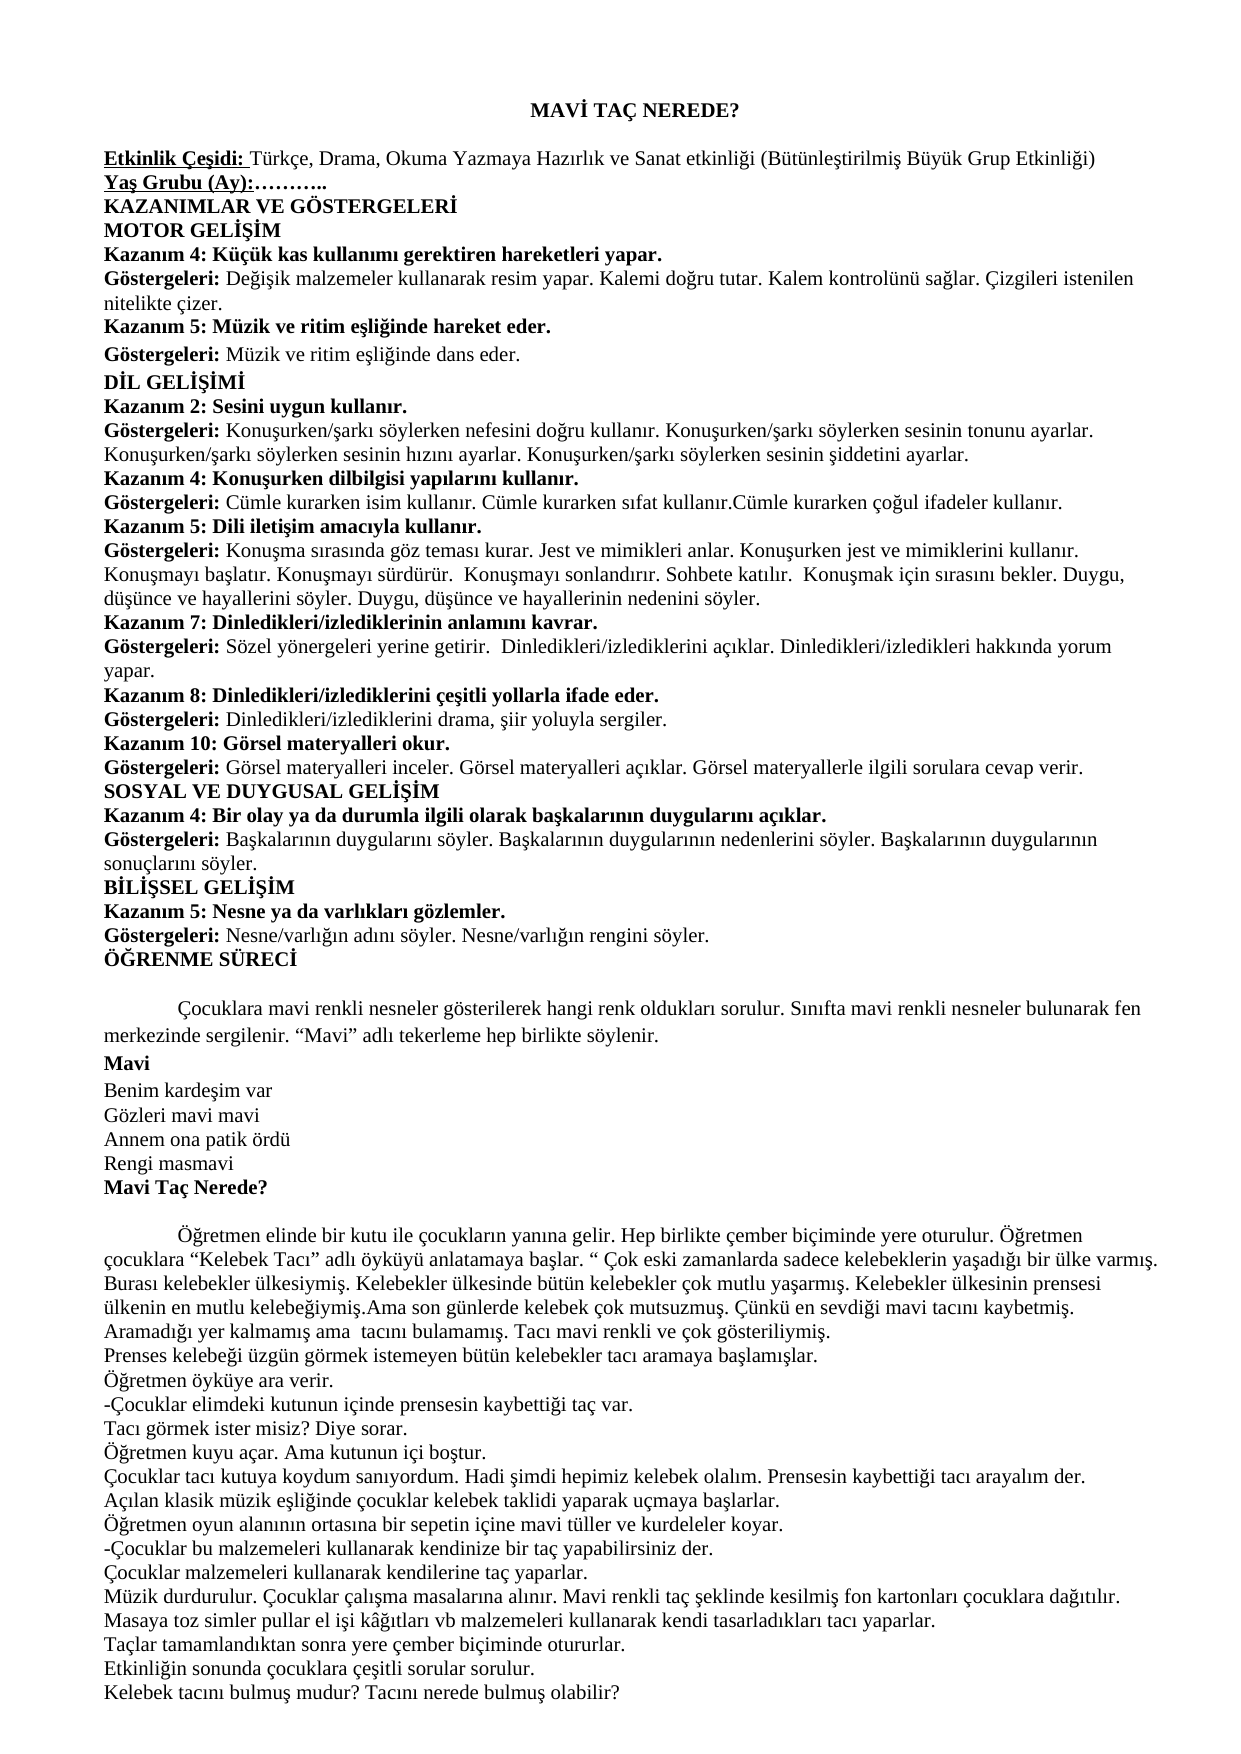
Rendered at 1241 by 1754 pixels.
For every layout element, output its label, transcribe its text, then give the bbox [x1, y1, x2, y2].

text Göstergeleri: Konuşma sırasında göz teması kurar. Jest ve mimikleri anlar. Konuşurken jest ve mimiklerini kullanır. Konuşmayı başlatır. Konuşmayı sürdürür. Konuşmayı sonlandırır. Sohbete katılır. Konuşmak için sırasını bekler. Duygu, düşünce ve hayallerini söyler. Duygu, düşünce ve hayallerinin nedenini söyler. [103, 538, 1167, 610]
text Göstergeleri: Müzik ve ritim eşliğinde dans eder. [103, 342, 1167, 366]
text Göstergeleri: Cümle kurarken isim kullanır. Cümle kurarken sıfat kullanır.Cümle kurarken çoğul ifadeler kullanır. [103, 490, 1167, 514]
text Rengi masmavi [103, 1151, 1167, 1175]
text MOTOR GELİŞİM [103, 218, 1167, 242]
text -Çocuklar bu malzemeleri kullanarak kendinize bir taç yapabilirsiniz der. [103, 1536, 1167, 1560]
text Mavi Taç Nerede? [103, 1175, 1167, 1199]
text Göstergeleri: Değişik malzemeler kullanarak resim yapar. Kalemi doğru tutar. Kalem kontrolünü sağlar. Çizgileri istenilen nitelikte çizer. [103, 266, 1167, 314]
text Kazanım 5: Dili iletişim amacıyla kullanır. [103, 514, 1167, 538]
text MAVİ TAÇ NEREDE? [103, 98, 1167, 122]
text Yaş Grubu (Ay):……….. [103, 170, 1167, 194]
text Göstergeleri: Dinledikleri/izlediklerini drama, şiir yoluyla sergiler. [103, 707, 1167, 731]
text Öğretmen elinde bir kutu ile çocukların yanına gelir. Hep birlikte çember biçiminde yere oturulur. Öğretmen çocuklara “Kelebek Tacı” adlı öyküyü anlatamaya başlar. “ Çok eski zamanlarda sadece kelebeklerin yaşadığı bir ülke varmış. Burası kelebekler ülkesiymiş. Kelebekler ülkesinde bütün kelebekler çok mutlu yaşarmış. Kelebekler ülkesinin prensesi ülkenin en mutlu kelebeğiymiş.Ama son günlerde kelebek çok mutsuzmuş. Çünkü en sevdiği mavi tacını kaybetmiş. Aramadığı yer kalmamış ama tacını bulamamış. Tacı mavi renkli ve çok gösteriliymiş. [103, 1223, 1167, 1343]
text Çocuklara mavi renkli nesneler gösterilerek hangi renk oldukları sorulur. Sınıfta mavi renkli nesneler bulunarak fen merkezinde sergilenir. “Mavi” adlı tekerleme hep birlikte söylenir. [103, 996, 1167, 1047]
text Kazanım 4: Bir olay ya da durumla ilgili olarak başkalarının duygularını açıklar. [103, 803, 1167, 827]
text Kazanım 5: Müzik ve ritim eşliğinde hareket eder. [103, 314, 1167, 338]
text Öğretmen öyküye ara verir. [103, 1367, 1167, 1392]
text KAZANIMLAR VE GÖSTERGELERİ [103, 194, 1167, 218]
text Mavi [103, 1051, 1167, 1075]
text Prenses kelebeği üzgün görmek istemeyen bütün kelebekler tacı aramaya başlamışlar. [103, 1343, 1167, 1367]
text Kelebek tacını bulmuş mudur? Tacını nerede bulmuş olabilir? [103, 1680, 1167, 1704]
text Müzik durdurulur. Çocuklar çalışma masalarına alınır. Mavi renkli taç şeklinde kesilmiş fon kartonları çocuklara dağıtılır. Masaya toz simler pullar el işi kâğıtları vb malzemeleri kullanarak kendi tasarladıkları tacı yaparlar. [103, 1584, 1167, 1632]
text ÖĞRENME SÜRECİ [103, 947, 1167, 971]
text Göstergeleri: Sözel yönergeleri yerine getirir. Dinledikleri/izlediklerini açıklar. Dinledikleri/izledikleri hakkında yorum yapar. [103, 634, 1167, 682]
text Etkinlik Çeşidi: Türkçe, Drama, Okuma Yazmaya Hazırlık ve Sanat etkinliği (Bütünleştirilmiş Büyük Grup Etkinliği) [103, 146, 1167, 170]
text Göstergeleri: Görsel materyalleri inceler. Görsel materyalleri açıklar. Görsel materyallerle ilgili sorulara cevap verir. [103, 755, 1167, 779]
text Çocuklar tacı kutuya koydum sanıyordum. Hadi şimdi hepimiz kelebek olalım. Prensesin kaybettiği tacı arayalım der. [103, 1464, 1167, 1488]
text -Çocuklar elimdeki kutunun içinde prensesin kaybettiği taç var. [103, 1392, 1167, 1416]
text Öğretmen kuyu açar. Ama kutunun içi boştur. [103, 1440, 1167, 1464]
text Kazanım 4: Küçük kas kullanımı gerektiren hareketleri yapar. [103, 242, 1167, 266]
text Göstergeleri: Başkalarının duygularını söyler. Başkalarının duygularının nedenlerini söyler. Başkalarının duygularının sonuçlarını söyler. [103, 827, 1167, 875]
text BİLİŞSEL GELİŞİM [103, 875, 1167, 899]
text DİL GELİŞİMİ [103, 370, 1167, 394]
text Açılan klasik müzik eşliğinde çocuklar kelebek taklidi yaparak uçmaya başlarlar. [103, 1488, 1167, 1512]
text Göstergeleri: Nesne/varlığın adını söyler. Nesne/varlığın rengini söyler. [103, 923, 1167, 947]
text Kazanım 8: Dinledikleri/izlediklerini çeşitli yollarla ifade eder. [103, 682, 1167, 707]
text Etkinliğin sonunda çocuklara çeşitli sorular sorulur. [103, 1656, 1167, 1680]
text Kazanım 10: Görsel materyalleri okur. [103, 731, 1167, 755]
text Kazanım 4: Konuşurken dilbilgisi yapılarını kullanır. [103, 466, 1167, 490]
text Gözleri mavi mavi [103, 1102, 1167, 1127]
text Annem ona patik ördü [103, 1127, 1167, 1151]
text Tacı görmek ister misiz? Diye sorar. [103, 1416, 1167, 1440]
text SOSYAL VE DUYGUSAL GELİŞİM [103, 779, 1167, 803]
text Öğretmen oyun alanının ortasına bir sepetin içine mavi tüller ve kurdeleler koyar. [103, 1512, 1167, 1536]
text Göstergeleri: Konuşurken/şarkı söylerken nefesini doğru kullanır. Konuşurken/şarkı söylerken sesinin tonunu ayarlar. Konuşurken/şarkı söylerken sesinin hızını ayarlar. Konuşurken/şarkı söylerken sesinin şiddetini ayarlar. [103, 418, 1167, 466]
text Kazanım 7: Dinledikleri/izlediklerinin anlamını kavrar. [103, 610, 1167, 634]
text Benim kardeşim var [103, 1078, 1167, 1102]
text Kazanım 5: Nesne ya da varlıkları gözlemler. [103, 899, 1167, 923]
text Çocuklar malzemeleri kullanarak kendilerine taç yaparlar. [103, 1560, 1167, 1584]
text Kazanım 2: Sesini uygun kullanır. [103, 394, 1167, 418]
text Taçlar tamamlandıktan sonra yere çember biçiminde otururlar. [103, 1632, 1167, 1656]
